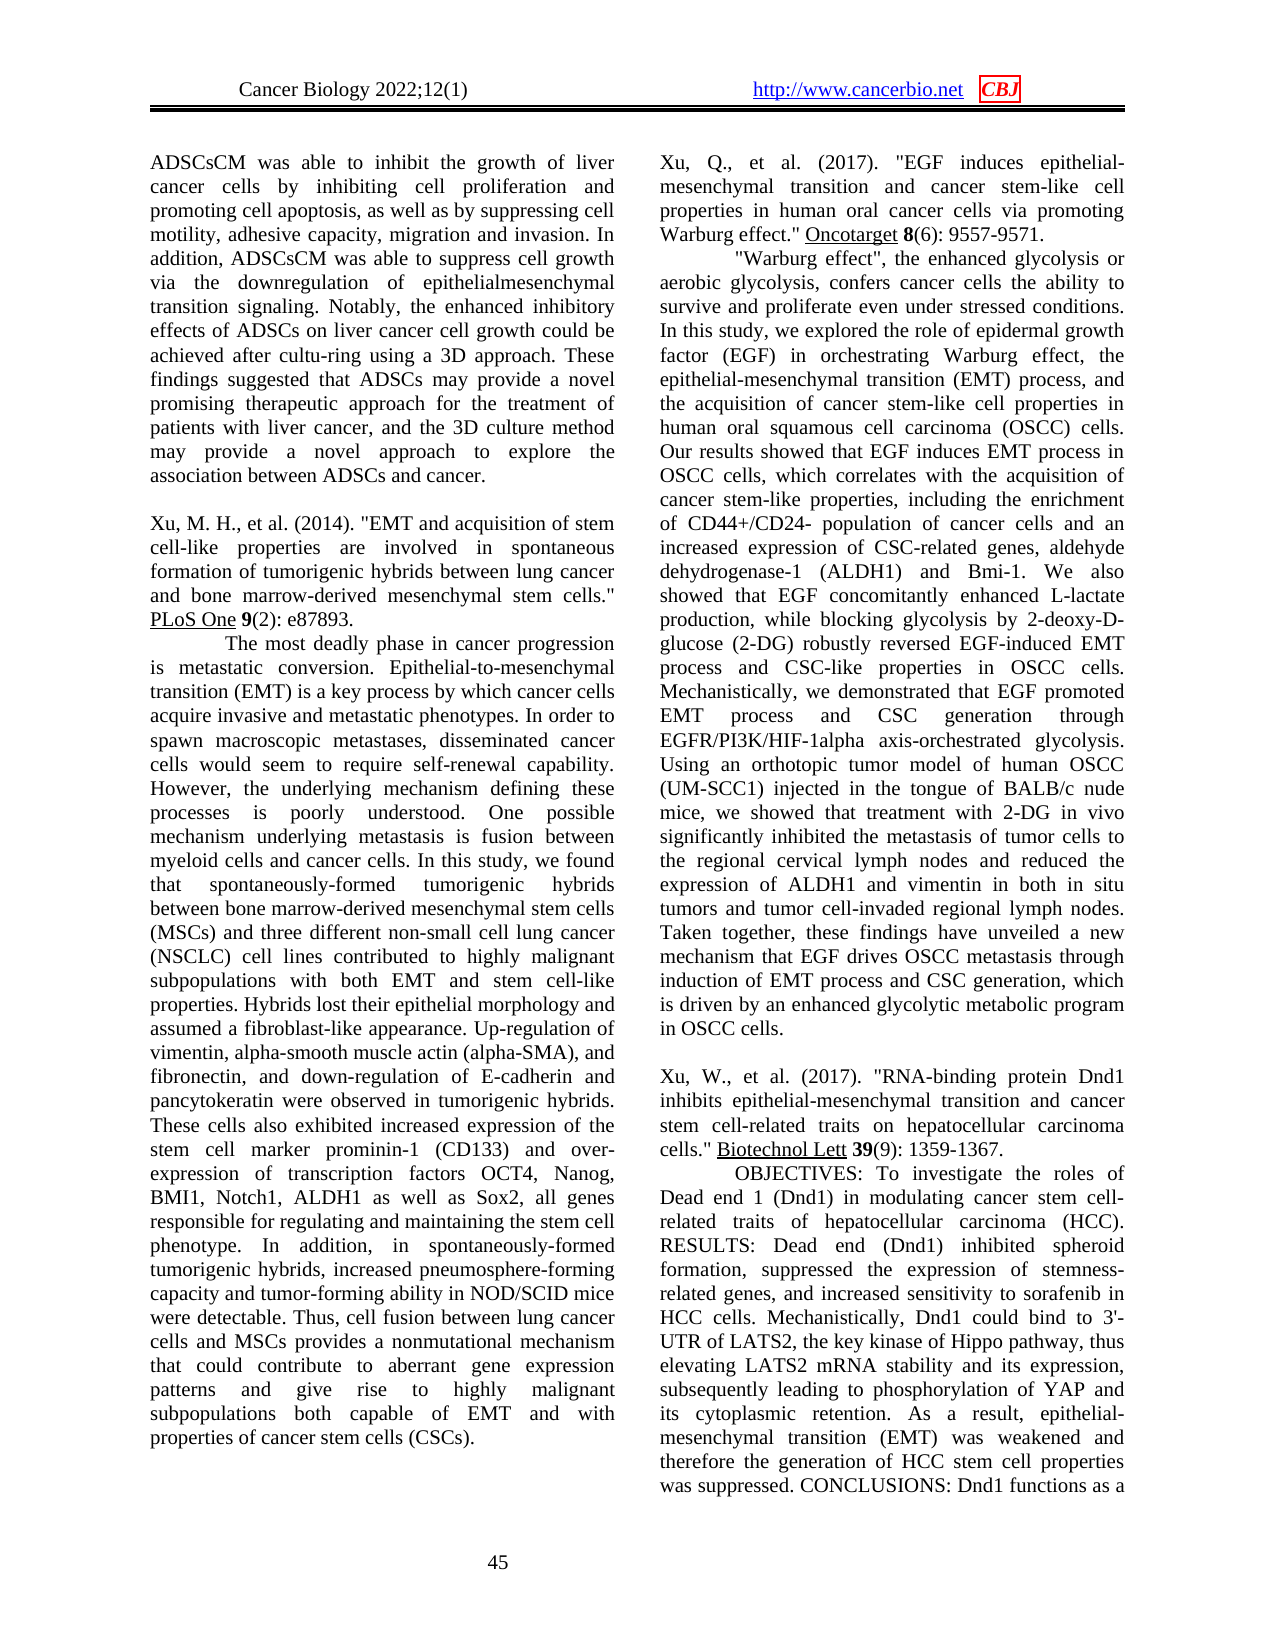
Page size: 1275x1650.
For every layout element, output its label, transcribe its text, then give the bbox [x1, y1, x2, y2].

text The most deadly phase in cancer progression is metastatic conversion. Epithelial-to-mesenchymal transition (EMT) is a key process by which cancer cells acquire invasive and metastatic phenotypes. In order to spawn macroscopic metastases, disseminated cancer cells would seem to require self-renewal capability. However, the underlying mechanism defining these processes is poorly understood. One possible mechanism underlying metastasis is fusion between myeloid cells and cancer cells. In this study, we found that spontaneously-formed tumorigenic hybrids between bone marrow-derived mesenchymal stem cells (MSCs) and three different non-small cell lung cancer (NSCLC) cell lines contributed to highly malignant subpopulations with both EMT and stem cell-like properties. Hybrids lost their epithelial morphology and assumed a fibroblast-like appearance. Up-regulation of vimentin, alpha-smooth muscle actin (alpha-SMA), and fibronectin, and down-regulation of E-cadherin and pancytokeratin were observed in tumorigenic hybrids. These cells also exhibited increased expression of the stem cell marker prominin-1 (CD133) and over-expression of transcription factors OCT4, Nanog, BMI1, Notch1, ALDH1 as well as Sox2, all genes responsible for regulating and maintaining the stem cell phenotype. In addition, in spontaneously-formed tumorigenic hybrids, increased pneumosphere-forming capacity and tumor-forming ability in NOD/SCID mice were detectable. Thus, cell fusion between lung cancer cells and MSCs provides a nonmutational mechanism that could contribute to aberrant gene expression patterns and give rise to highly malignant subpopulations both capable of EMT and with properties of cancer stem cells (CSCs). [150, 631, 615, 1449]
text "Warburg effect", the enhanced glycolysis or aerobic glycolysis, confers cancer cells the ability to survive and proliferate even under stressed conditions. In this study, we explored the role of epidermal growth factor (EGF) in orchestrating Warburg effect, the epithelial-mesenchymal transition (EMT) process, and the acquisition of cancer stem-like cell properties in human oral squamous cell carcinoma (OSCC) cells. Our results showed that EGF induces EMT process in OSCC cells, which correlates with the acquisition of cancer stem-like properties, including the enrichment of CD44+/CD24- population of cancer cells and an increased expression of CSC-related genes, aldehyde dehydrogenase-1 (ALDH1) and Bmi-1. We also showed that EGF concomitantly enhanced L-lactate production, while blocking glycolysis by 2-deoxy-D-glucose (2-DG) robustly reversed EGF-induced EMT process and CSC-like properties in OSCC cells. Mechanistically, we demonstrated that EGF promoted EMT process and CSC generation through EGFR/PI3K/HIF-1alpha axis-orchestrated glycolysis. Using an orthotopic tumor model of human OSCC (UM-SCC1) injected in the tongue of BALB/c nude mice, we showed that treatment with 2-DG in vivo significantly inhibited the metastasis of tumor cells to the regional cervical lymph nodes and reduced the expression of ALDH1 and vimentin in both in situ tumors and tumor cell-invaded regional lymph nodes. Taken together, these findings have unveiled a new mechanism that EGF drives OSCC metastasis through induction of EMT process and CSC generation, which is driven by an enhanced glycolytic metabolic program in OSCC cells. [659, 246, 1125, 1040]
text Xu, M. H., et al. (2014). "EMT and acquisition of stem cell-like properties are involved in spontaneous formation of tumorigenic hybrids between lung cancer and bone marrow-derived mesenchymal stem cells." PLoS One 9(2): e87893. [150, 511, 615, 631]
text Xu, W., et al. (2017). "RNA-binding protein Dnd1 inhibits epithelial-mesenchymal transition and cancer stem cell-related traits on hepatocellular carcinoma cells." Biotechnol Lett 39(9): 1359-1367. [659, 1064, 1125, 1161]
text Xu, Q., et al. (2017). "EGF induces epithelial-mesenchymal transition and cancer stem-like cell properties in human oral cancer cells via promoting Warburg effect." Oncotarget 8(6): 9557-9571. [659, 150, 1125, 246]
